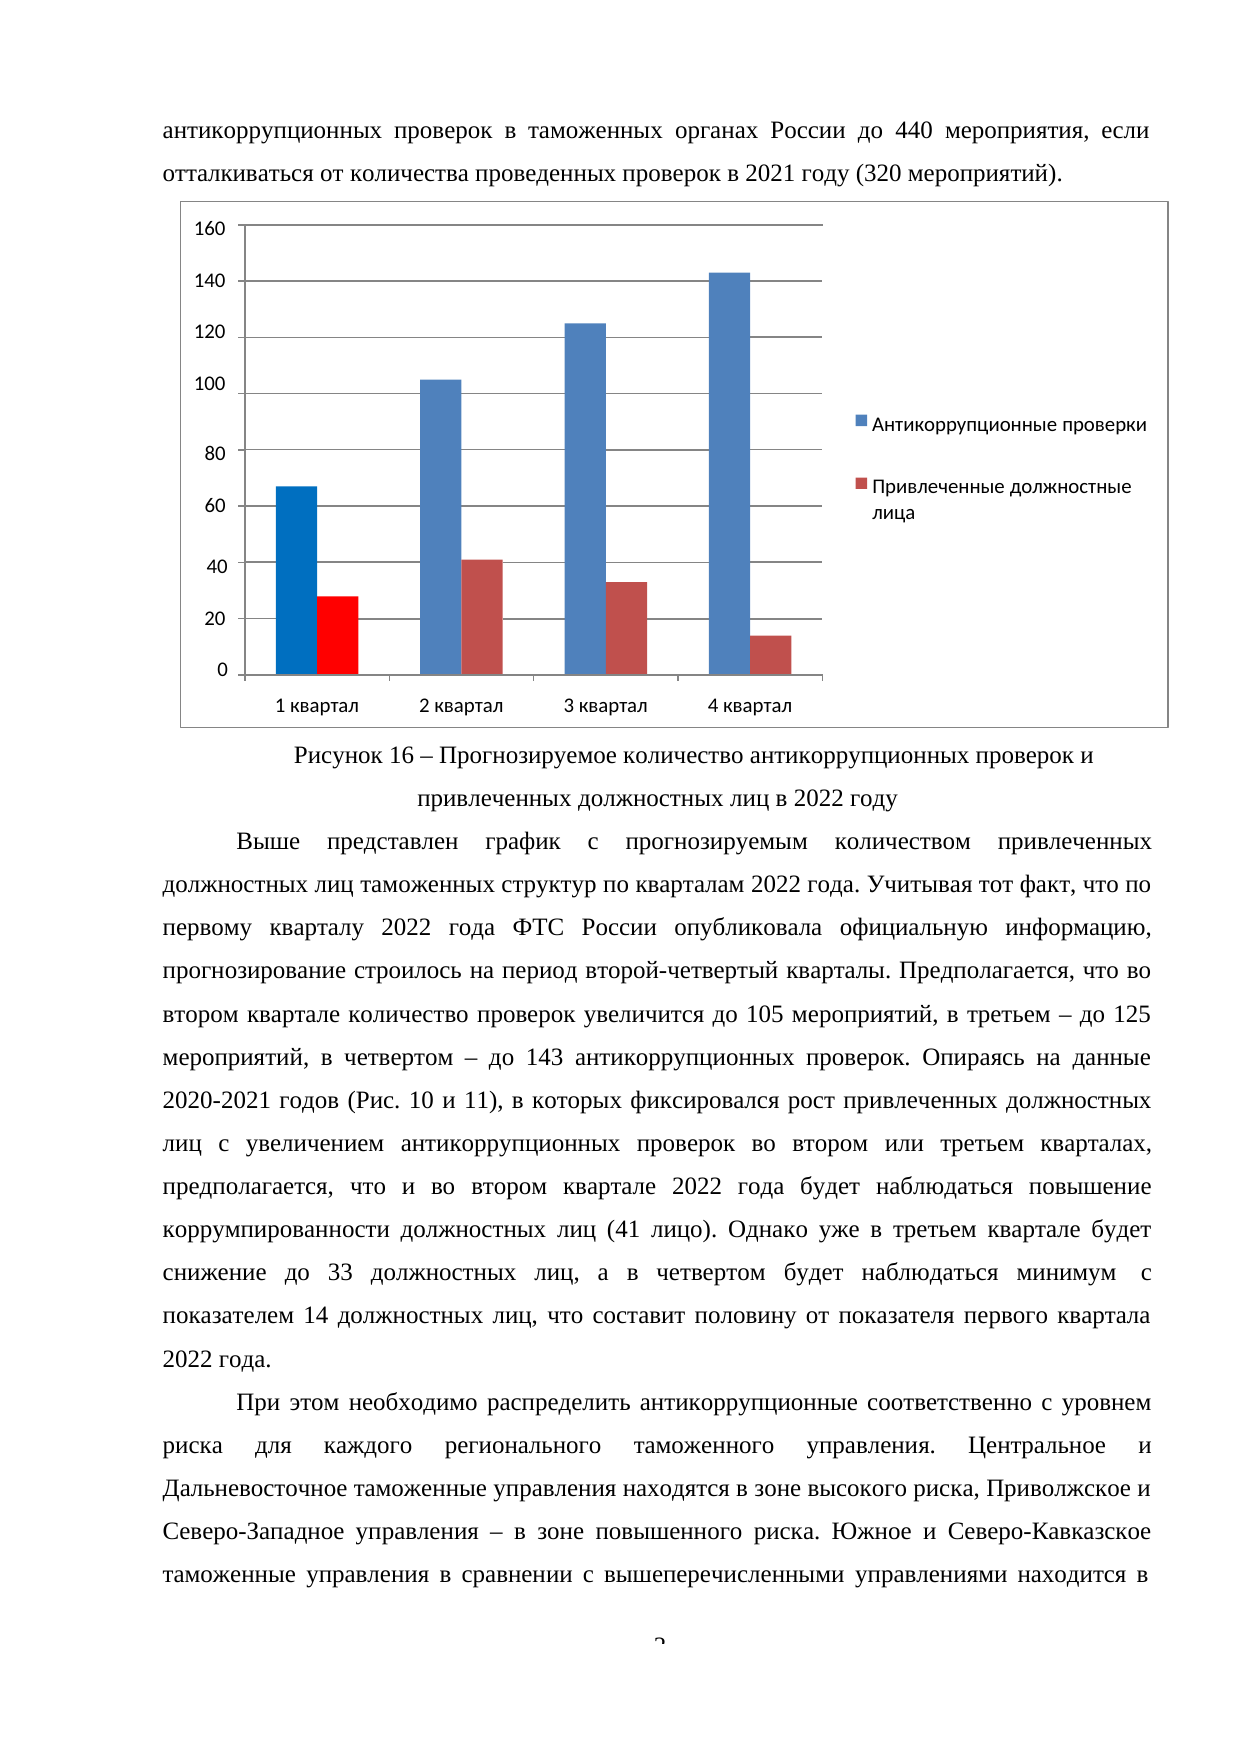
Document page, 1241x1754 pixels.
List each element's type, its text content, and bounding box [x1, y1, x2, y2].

text Рисунок 16 – Прогнозируемое количество антикоррупционных проверок и привлеченных должностных лиц в 2022 году [294, 740, 1094, 812]
text антикоррупционных проверок в таможенных органах России до 440 мероприятия, если отталкиваться от количества проведенных проверок в 2021 году (320 мероприятий). [162, 115, 1192, 187]
text Выше представлен график с прогнозируемым количеством привлеченных должностных лиц таможенных структур по кварталам 2022 года. Учитывая тот факт, что по первому кварталу 2022 года ФТС России опубликовала официальную информацию, прогнозирование строилось на период второй-четвертый кварталы. Предполагается, что во втором квартале количество проверок увеличится до 105 мероприятий, в третьем – до 125 мероприятий, в четвертом – до 143 антикоррупционных проверок. Опираясь на данные 2020-2021 годов (Рис. 10 и 11), в которых фиксировался рост привлеченных должностных лиц с увеличением антикоррупционных проверок во втором или третьем кварталах, предполагается, что и во втором квартале 2022 года будет наблюдаться повышение коррумпированности должностных лиц (41 лицо). Однако уже в третьем квартале будет снижение до 33 должностных лиц, а в четвертом будет наблюдаться минимум с показателем 14 должностных лиц, что составит половину от показателя первого квартала 2022 года. [162, 826, 1152, 1372]
text При этом необходимо распределить антикоррупционные соответственно с уровнем риска для каждого регионального таможенного управления. Центральное и Дальневосточное таможенные управления находятся в зоне высокого риска, Приволжское и Северо-Западное управления – в зоне повышенного риска. Южное и Северо-Кавказское таможенные управления в сравнении с вышеперечисленными управлениями находится в [162, 1387, 1152, 1588]
